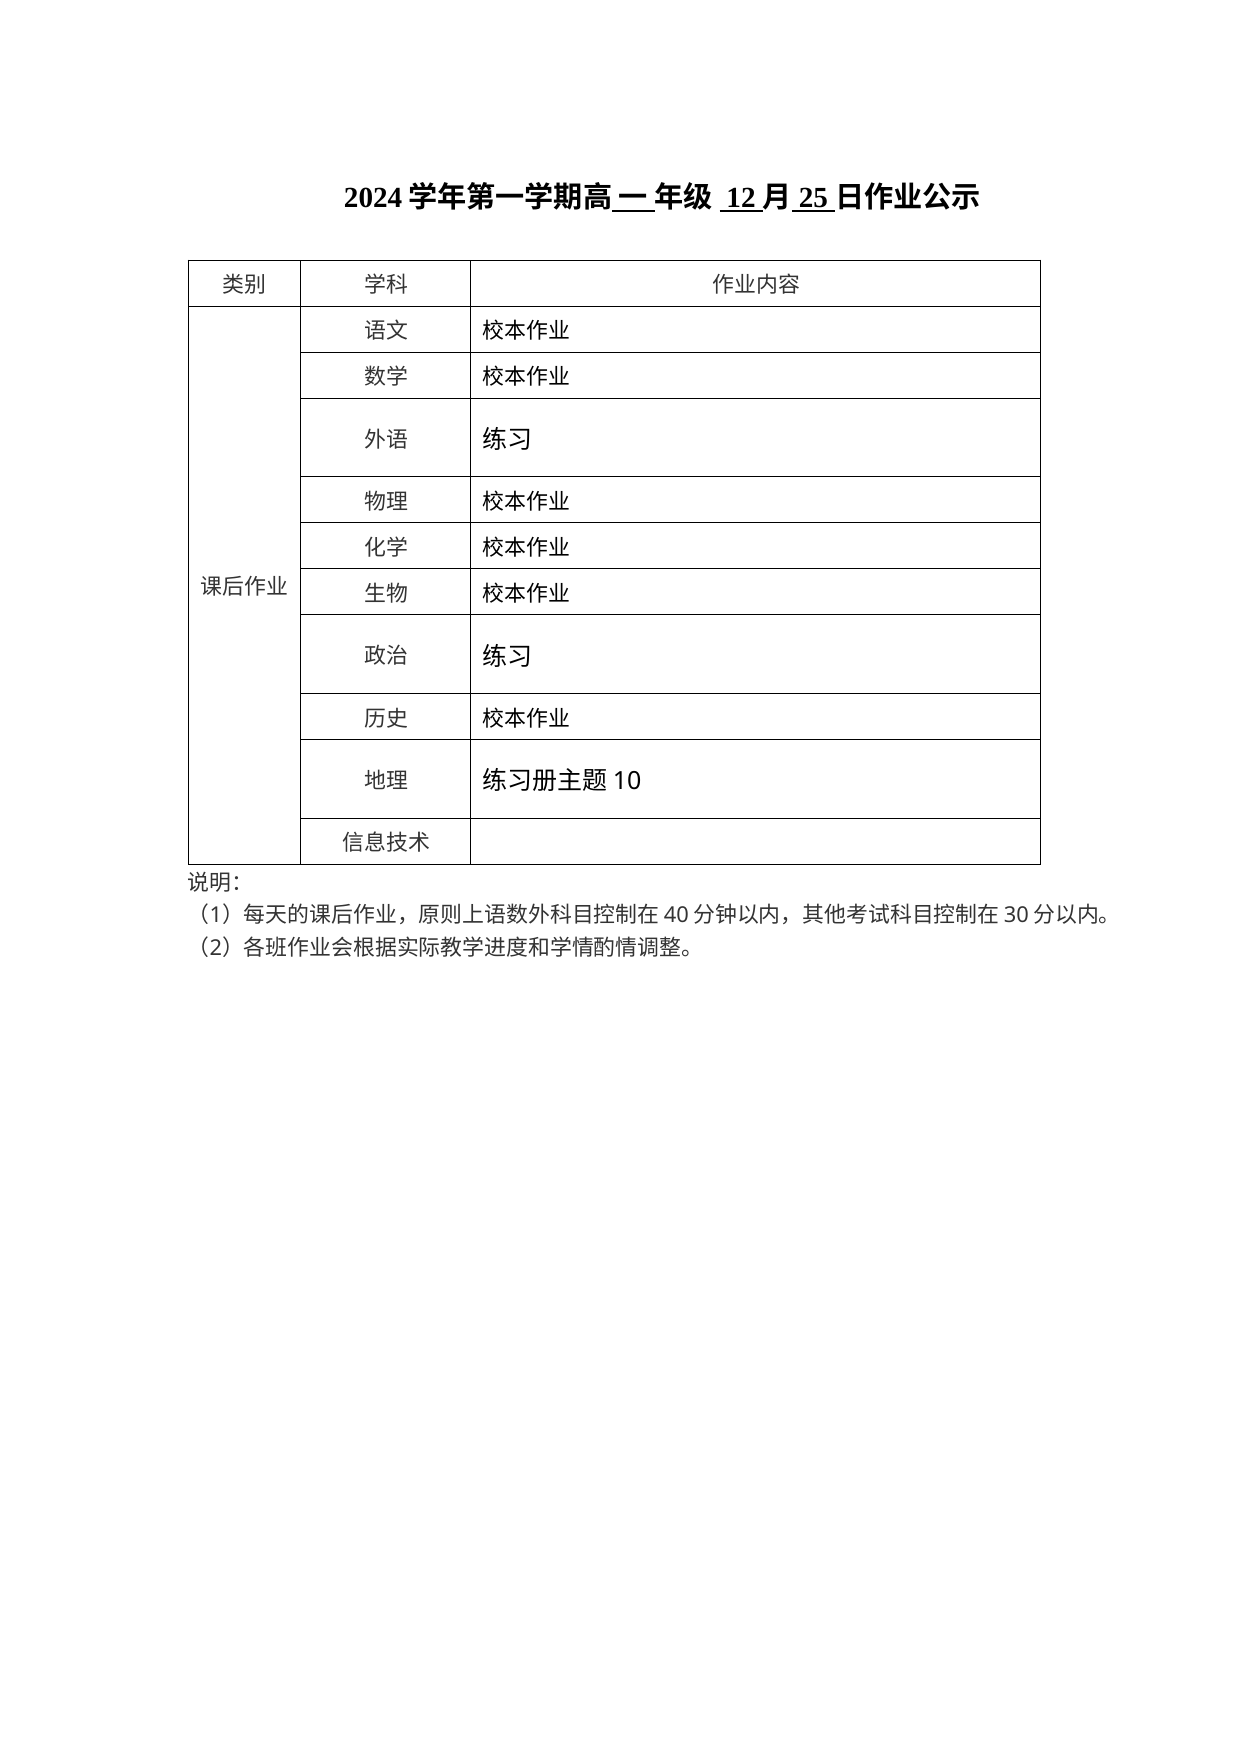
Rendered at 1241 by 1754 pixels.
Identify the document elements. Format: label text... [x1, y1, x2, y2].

text （2）各班作业会根据实际教学进度和学情酌情调整。 [187, 929, 1137, 962]
table_cell 练习册主题10 [471, 740, 1040, 817]
table_cell [471, 819, 1040, 863]
table_cell 校本作业 [471, 694, 1040, 739]
table_cell 生物 [301, 569, 470, 614]
table_cell 课后作业 [189, 307, 300, 863]
table_cell 外语 [301, 399, 470, 476]
text 2024学年第一学期高 一 年级 12 月 25 日作业公示 [187, 162, 1137, 227]
table_header 作业内容 [471, 261, 1040, 306]
table_cell 校本作业 [471, 523, 1040, 568]
table_cell 校本作业 [471, 569, 1040, 614]
table_cell 物理 [301, 477, 470, 522]
table_header 类别 [189, 261, 300, 306]
table_cell 校本作业 [471, 307, 1040, 352]
table_cell 校本作业 [471, 353, 1040, 398]
table_cell 政治 [301, 615, 470, 693]
text （1）每天的课后作业，原则上语数外科目控制在40分钟以内，其他考试科目控制在30分以内。 [187, 897, 1137, 929]
table_cell 地理 [301, 740, 470, 817]
table_cell 语文 [301, 307, 470, 352]
table_cell 练习 [471, 615, 1040, 693]
table_cell 化学 [301, 523, 470, 568]
table_cell 数学 [301, 353, 470, 398]
table_cell 练习 [471, 399, 1040, 476]
table_cell 信息技术 [301, 819, 470, 863]
table_cell 校本作业 [471, 477, 1040, 522]
table_header 学科 [301, 261, 470, 306]
text 说明： [187, 864, 1137, 897]
table_cell 历史 [301, 694, 470, 739]
